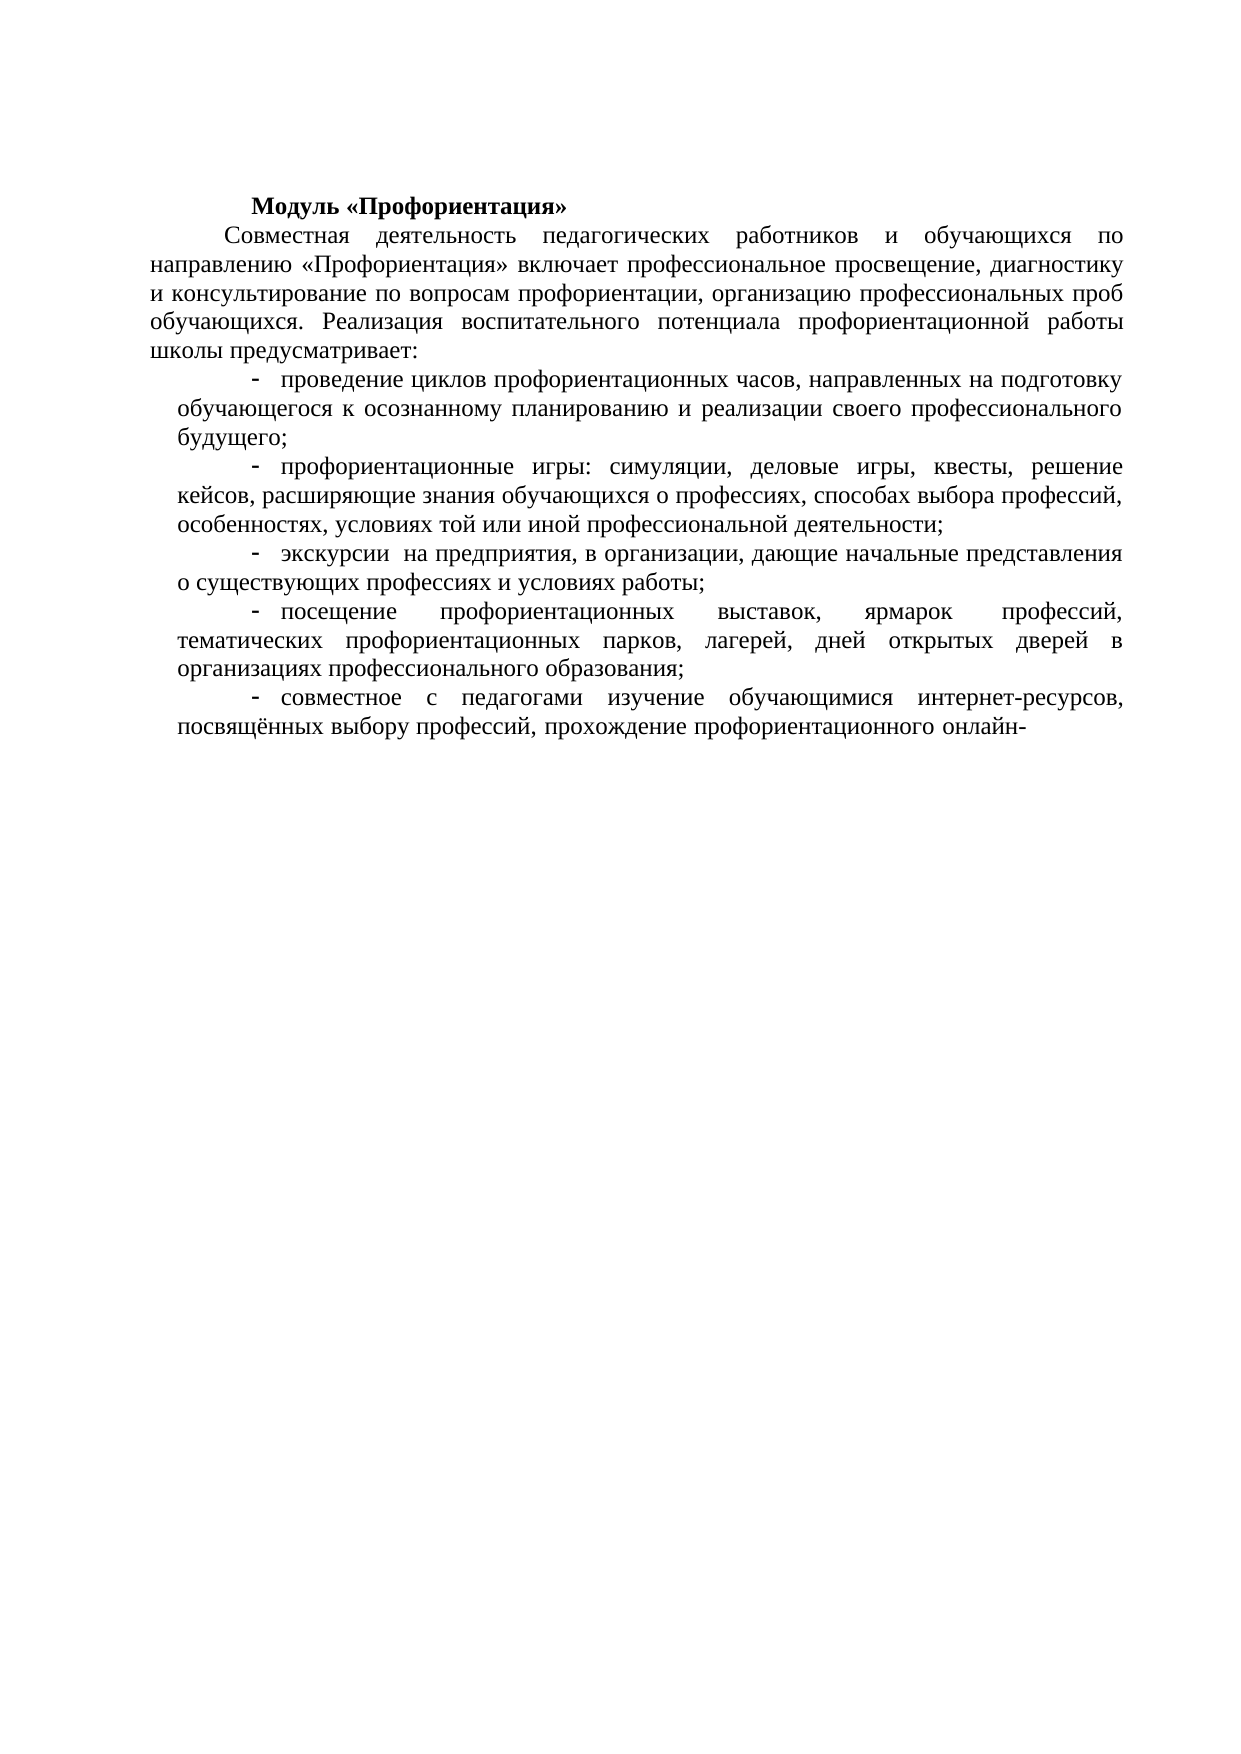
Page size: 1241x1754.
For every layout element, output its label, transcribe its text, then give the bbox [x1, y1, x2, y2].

text Совместная деятельность педагогических работников и обучающихся по направлению «Профориентация» включает профессиональное просвещение, диагностику и консультирование по вопросам профориентации, организацию профессиональных проб обучающихся. Реализация воспитательного потенциала профориентационной работы школы предусматривает: [150, 220, 1124, 364]
list проведение циклов профориентационных часов, направленных на подготовку обучающегося к осознанному планированию и реализации своего профессионального будущего; [177, 364, 1123, 451]
text Модуль «Профориентация» [251, 192, 1163, 220]
list профориентационные игры: симуляции, деловые игры, квесты, решение кейсов, расширяющие знания обучающихся о профессиях, способах выбора профессий, особенностях, условиях той или иной профессиональной деятельности; [177, 451, 1123, 538]
list посещение профориентационных выставок, ярмарок профессий, тематических профориентационных парков, лагерей, дней открытых дверей в организациях профессионального образования; [177, 596, 1123, 682]
list совместное с педагогами изучение обучающимися интернет-ресурсов, посвящённых выбору профессий, прохождение профориентационного онлайн- [177, 682, 1124, 740]
list экскурсии на предприятия, в организации, дающие начальные представления о существующих профессиях и условиях работы; [177, 538, 1123, 596]
